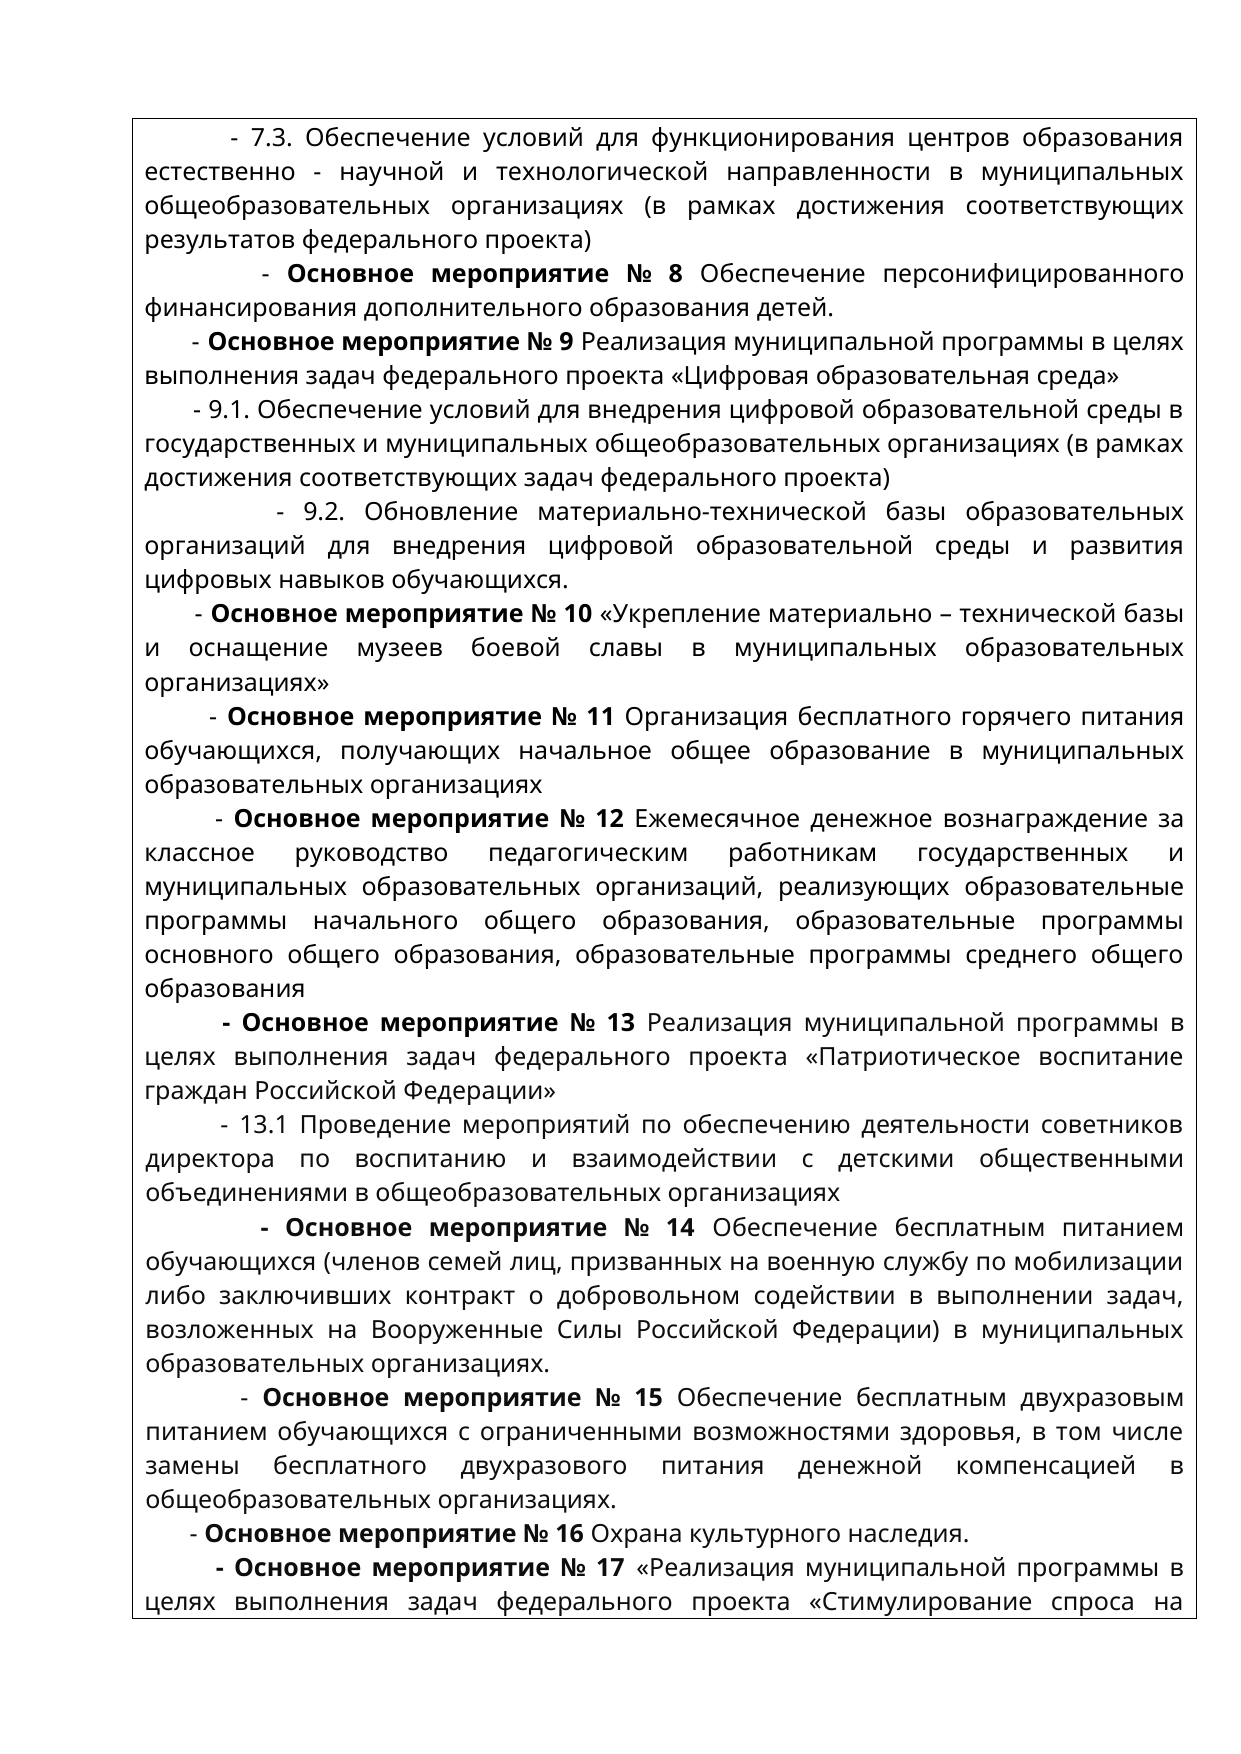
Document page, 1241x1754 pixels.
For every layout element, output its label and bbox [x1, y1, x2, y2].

table_cell [133, 119, 1196, 1618]
